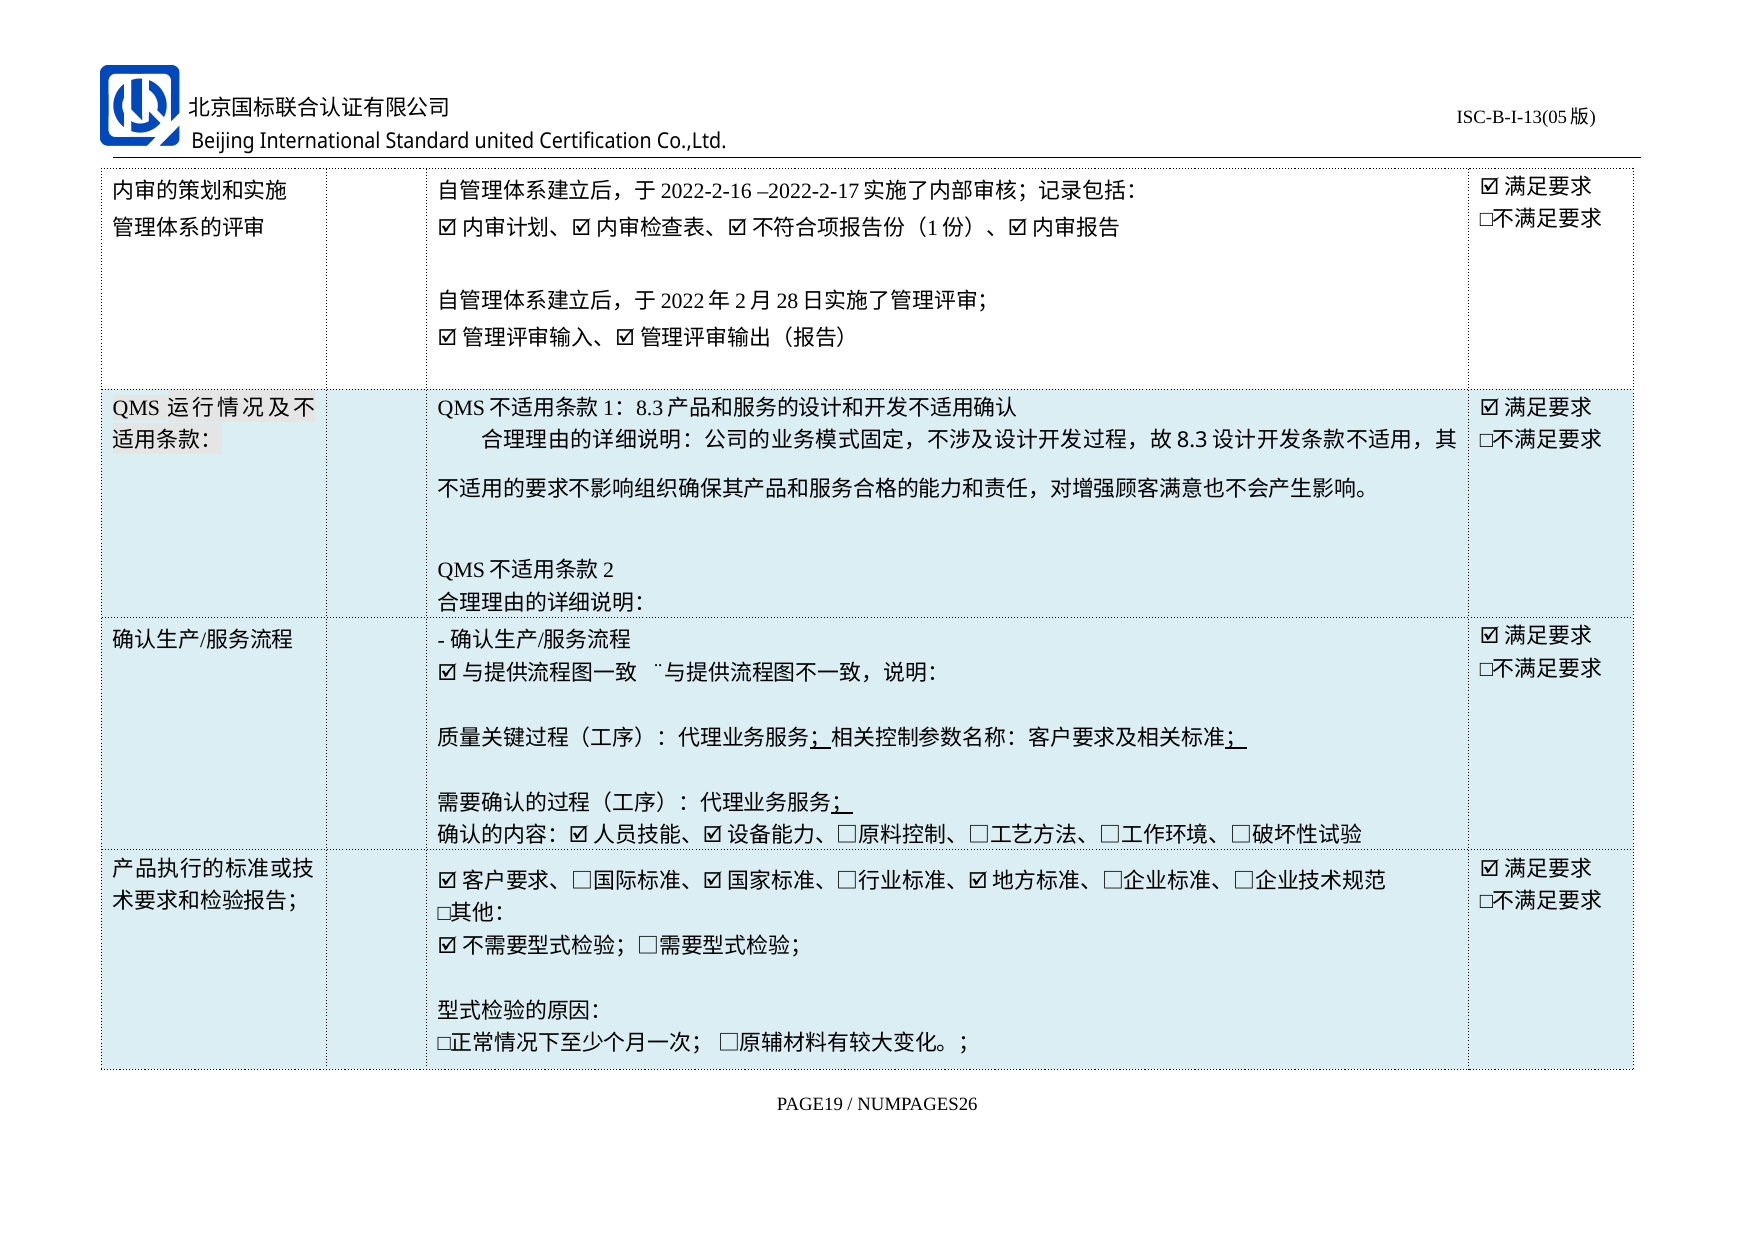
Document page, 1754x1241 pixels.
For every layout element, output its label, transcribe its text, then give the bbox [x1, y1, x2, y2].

table_cell - 确认生产/服务流程 与提供流程图一致 ¨与提供流程图不一致，说明： 质量关键过程（工序）：代理业务服务；相关控制参数名称：客户要求及相关标准； 需要确认的过程（工序）：代理业务服务； 确认的内容：人员技能、设备能力、□原料控制、□工艺方法、□工作环境、□破坏性试验 [426, 617, 1468, 849]
table_cell [326, 849, 426, 1069]
table_cell [326, 168, 426, 388]
table_cell [326, 617, 426, 849]
table_cell QMS运行情况及不适用条款： [101, 389, 326, 617]
table_cell 满足要求 □不满足要求 [1468, 168, 1633, 388]
table_cell 确认生产/服务流程 [101, 617, 326, 849]
table_cell 内审的策划和实施 管理体系的评审 [101, 168, 326, 388]
table_cell QMS不适用条款1：8.3产品和服务的设计和开发不适用确认 合理理由的详细说明：公司的业务模式固定，不涉及设计开发过程，故8.3设计开发条款不适用，其不适用的要求不影响组织确保其产品和服务合格的能力和责任，对增强顾客满意也不会产生影响。 QMS不适用条款2 合理理由的详细说明： [426, 389, 1468, 617]
table_cell 产品执行的标准或技术要求和检验报告； [101, 849, 326, 1069]
table_cell 满足要求 □不满足要求 [1468, 849, 1633, 1069]
picture [100, 65, 180, 146]
table_cell [326, 389, 426, 617]
table_cell 满足要求 □不满足要求 [1468, 617, 1633, 849]
table_cell 自管理体系建立后，于2022-2-16 –2022-2-17实施了内部审核；记录包括： 内审计划、内审检查表、不符合项报告份（1份）、内审报告 自管理体系建立后，于2022年2月28日实施了管理评审； 管理评审输入、管理评审输出（报告） [426, 168, 1468, 388]
table_cell 满足要求 □不满足要求 [1468, 389, 1633, 617]
